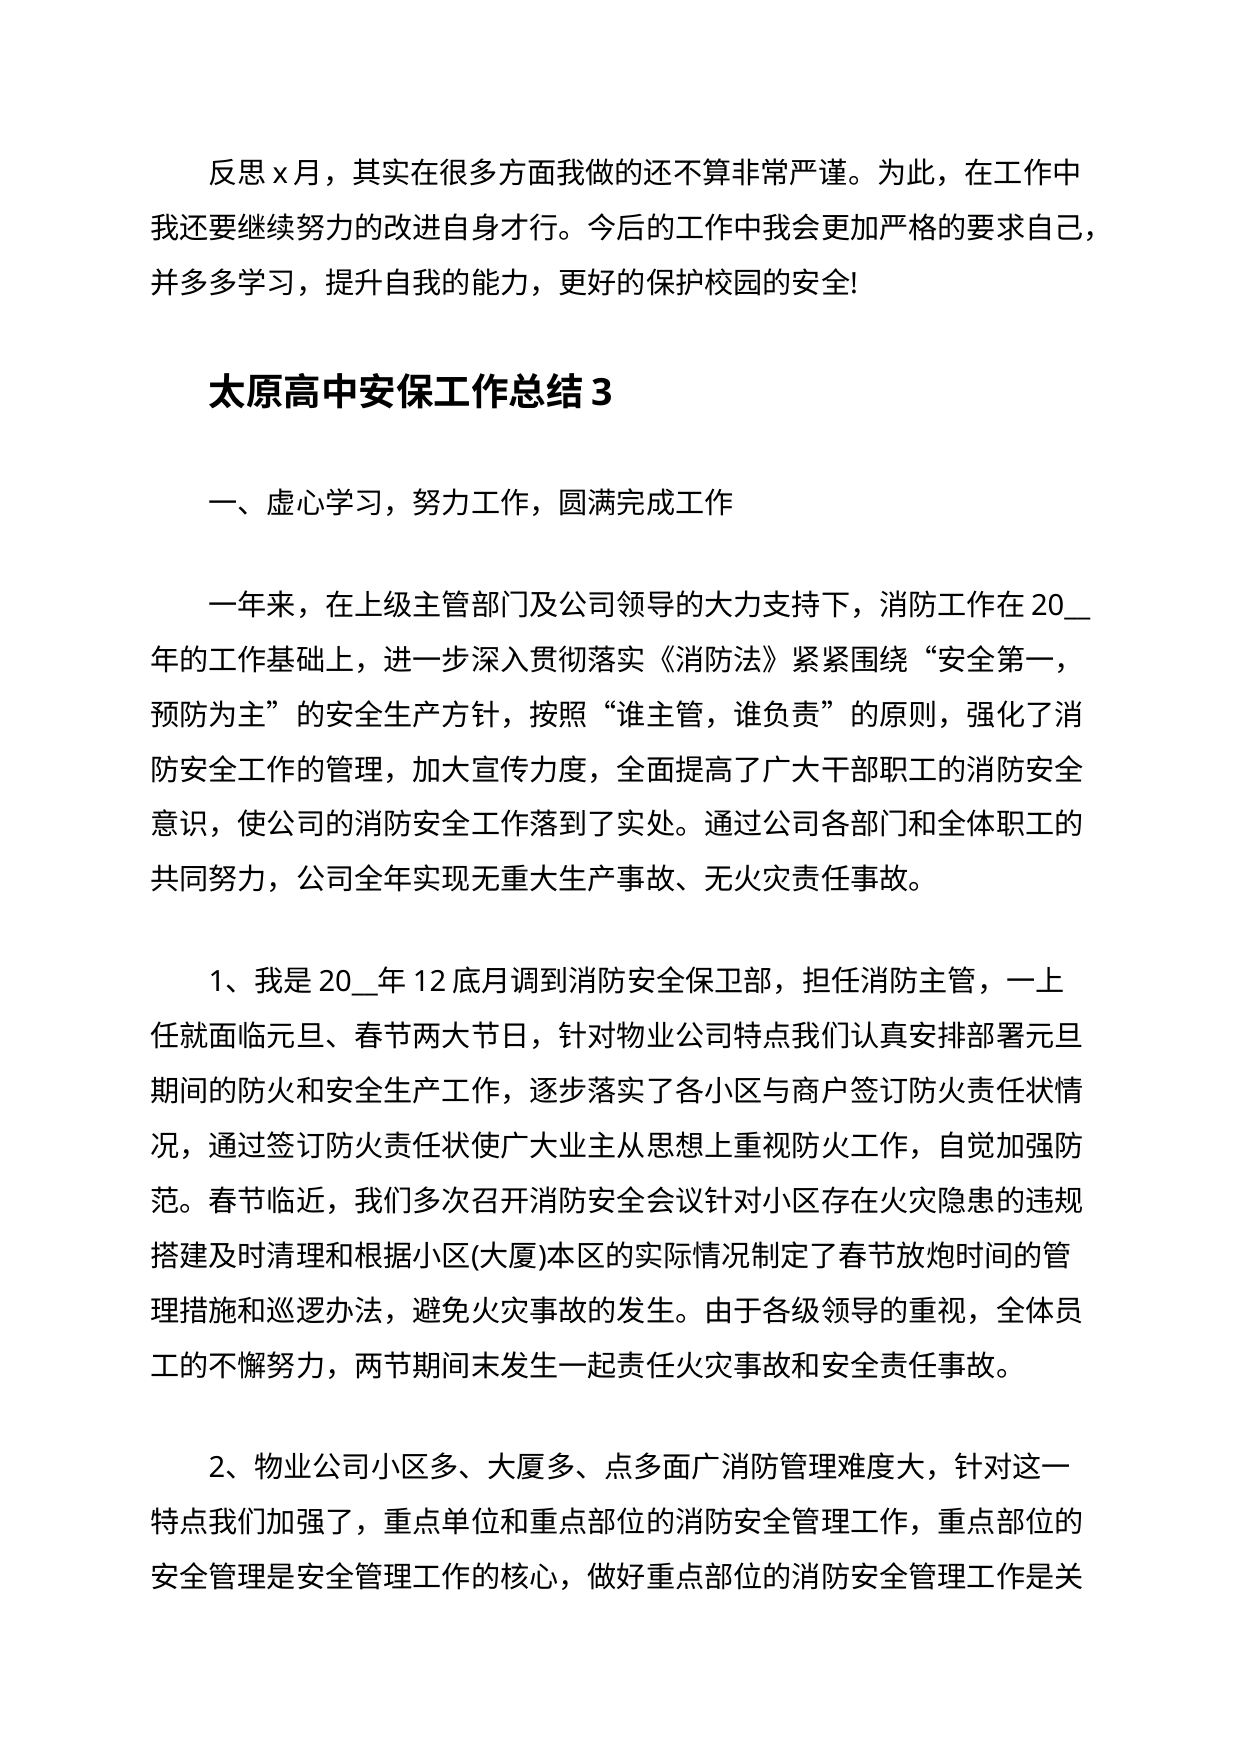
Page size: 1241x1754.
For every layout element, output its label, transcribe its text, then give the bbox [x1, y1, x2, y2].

text 一年来，在上级主管部门及公司领导的大力支持下，消防工作在20__年的工作基础上，进一步深入贯彻落实《消防法》紧紧围绕“安全第一，预防为主”的安全生产方针，按照“谁主管，谁负责”的原则，强化了消防安全工作的管理，加大宣传力度，全面提高了广大干部职工的消防安全意识，使公司的消防安全工作落到了实处。通过公司各部门和全体职工的共同努力，公司全年实现无重大生产事故、无火灾责任事故。 [150, 581, 1090, 898]
text 反思x月，其实在很多方面我做的还不算非常严谨。为此，在工作中我还要继续努力的改进自身才行。今后的工作中我会更加严格的要求自己，并多多学习，提升自我的能力，更好的保护校园的安全! [150, 150, 1090, 302]
text 太原高中安保工作总结3 [150, 362, 1090, 416]
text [150, 1444, 1090, 1596]
text 一、虚心学习，努力工作，圆满完成工作 [150, 479, 1090, 522]
text 1、我是20__年12底月调到消防安全保卫部，担任消防主管，一上任就面临元旦、春节两大节日，针对物业公司特点我们认真安排部署元旦期间的防火和安全生产工作，逐步落实了各小区与商户签订防火责任状情况，通过签订防火责任状使广大业主从思想上重视防火工作，自觉加强防范。春节临近，我们多次召开消防安全会议针对小区存在火灾隐患的违规搭建及时清理和根据小区(大厦)本区的实际情况制定了春节放炮时间的管理措施和巡逻办法，避免火灾事故的发生。由于各级领导的重视，全体员工的不懈努力，两节期间末发生一起责任火灾事故和安全责任事故。 [150, 958, 1090, 1384]
